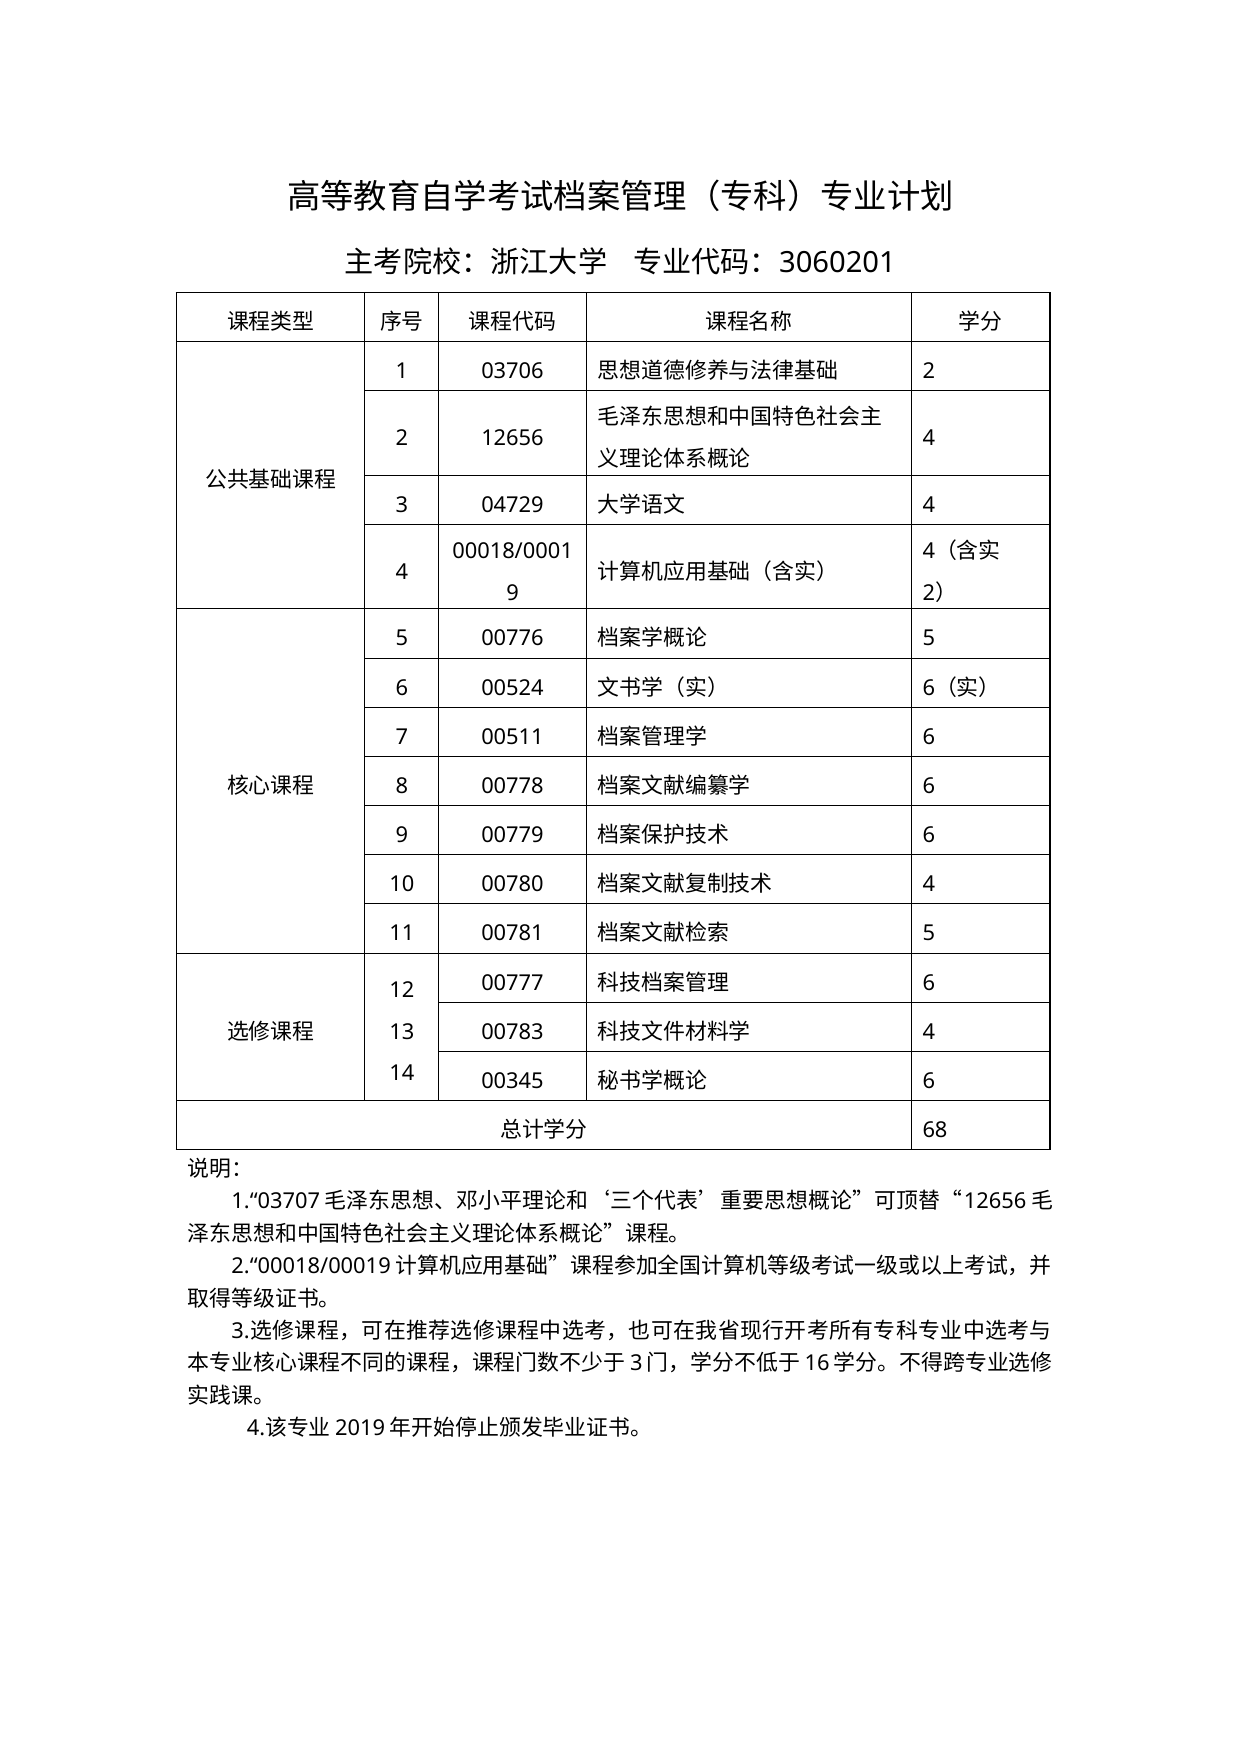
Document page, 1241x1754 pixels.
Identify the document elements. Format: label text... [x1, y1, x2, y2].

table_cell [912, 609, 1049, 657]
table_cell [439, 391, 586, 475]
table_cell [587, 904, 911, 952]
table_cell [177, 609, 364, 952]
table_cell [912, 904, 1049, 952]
text 主考院校：浙江大学 专业代码：3060201 [187, 227, 1053, 292]
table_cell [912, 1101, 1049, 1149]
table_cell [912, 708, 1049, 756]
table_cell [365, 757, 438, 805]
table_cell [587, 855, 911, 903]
text 说明： [187, 1150, 1053, 1183]
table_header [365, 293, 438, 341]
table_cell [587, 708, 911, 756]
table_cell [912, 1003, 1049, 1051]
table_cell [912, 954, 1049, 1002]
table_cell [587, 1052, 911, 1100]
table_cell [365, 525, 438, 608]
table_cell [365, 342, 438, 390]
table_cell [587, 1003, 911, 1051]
text 3.选修课程，可在推荐选修课程中选考，也可在我省现行开考所有专科专业中选考与本专业核心课程不同的课程，课程门数不少于3门，学分不低于16学分。不得跨专业选修实践课。 [187, 1313, 1053, 1410]
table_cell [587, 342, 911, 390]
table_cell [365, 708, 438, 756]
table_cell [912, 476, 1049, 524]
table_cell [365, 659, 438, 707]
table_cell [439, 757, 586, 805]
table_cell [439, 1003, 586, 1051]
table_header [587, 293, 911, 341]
text 2.“00018/00019计算机应用基础”课程参加全国计算机等级考试一级或以上考试，并取得等级证书。 [187, 1248, 1053, 1313]
text 4.该专业2019年开始停止颁发毕业证书。 [247, 1410, 1053, 1442]
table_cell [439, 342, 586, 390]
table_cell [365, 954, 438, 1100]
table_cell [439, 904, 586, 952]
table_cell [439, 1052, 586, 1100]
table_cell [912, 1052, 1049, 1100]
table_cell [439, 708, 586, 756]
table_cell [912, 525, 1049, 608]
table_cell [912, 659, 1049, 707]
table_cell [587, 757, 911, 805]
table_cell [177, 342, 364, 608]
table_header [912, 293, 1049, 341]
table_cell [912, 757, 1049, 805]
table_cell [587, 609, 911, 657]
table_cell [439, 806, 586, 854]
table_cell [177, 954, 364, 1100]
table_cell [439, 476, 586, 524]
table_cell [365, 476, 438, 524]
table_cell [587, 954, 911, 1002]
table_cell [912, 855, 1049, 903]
text 1.“03707毛泽东思想、邓小平理论和‘三个代表’重要思想概论”可顶替“12656毛泽东思想和中国特色社会主义理论体系概论”课程。 [187, 1183, 1053, 1248]
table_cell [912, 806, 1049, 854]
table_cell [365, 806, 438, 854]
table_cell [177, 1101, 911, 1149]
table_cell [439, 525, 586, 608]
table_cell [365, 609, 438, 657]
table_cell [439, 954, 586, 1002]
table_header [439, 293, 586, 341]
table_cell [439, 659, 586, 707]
text 高等教育自学考试档案管理（专科）专业计划 [187, 162, 1053, 227]
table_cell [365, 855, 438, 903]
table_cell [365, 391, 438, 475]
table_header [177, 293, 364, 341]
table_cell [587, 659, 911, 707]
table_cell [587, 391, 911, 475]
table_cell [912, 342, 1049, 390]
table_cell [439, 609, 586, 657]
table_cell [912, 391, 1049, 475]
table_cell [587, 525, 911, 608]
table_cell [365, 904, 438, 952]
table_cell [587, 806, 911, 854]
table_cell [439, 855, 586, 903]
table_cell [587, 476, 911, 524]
